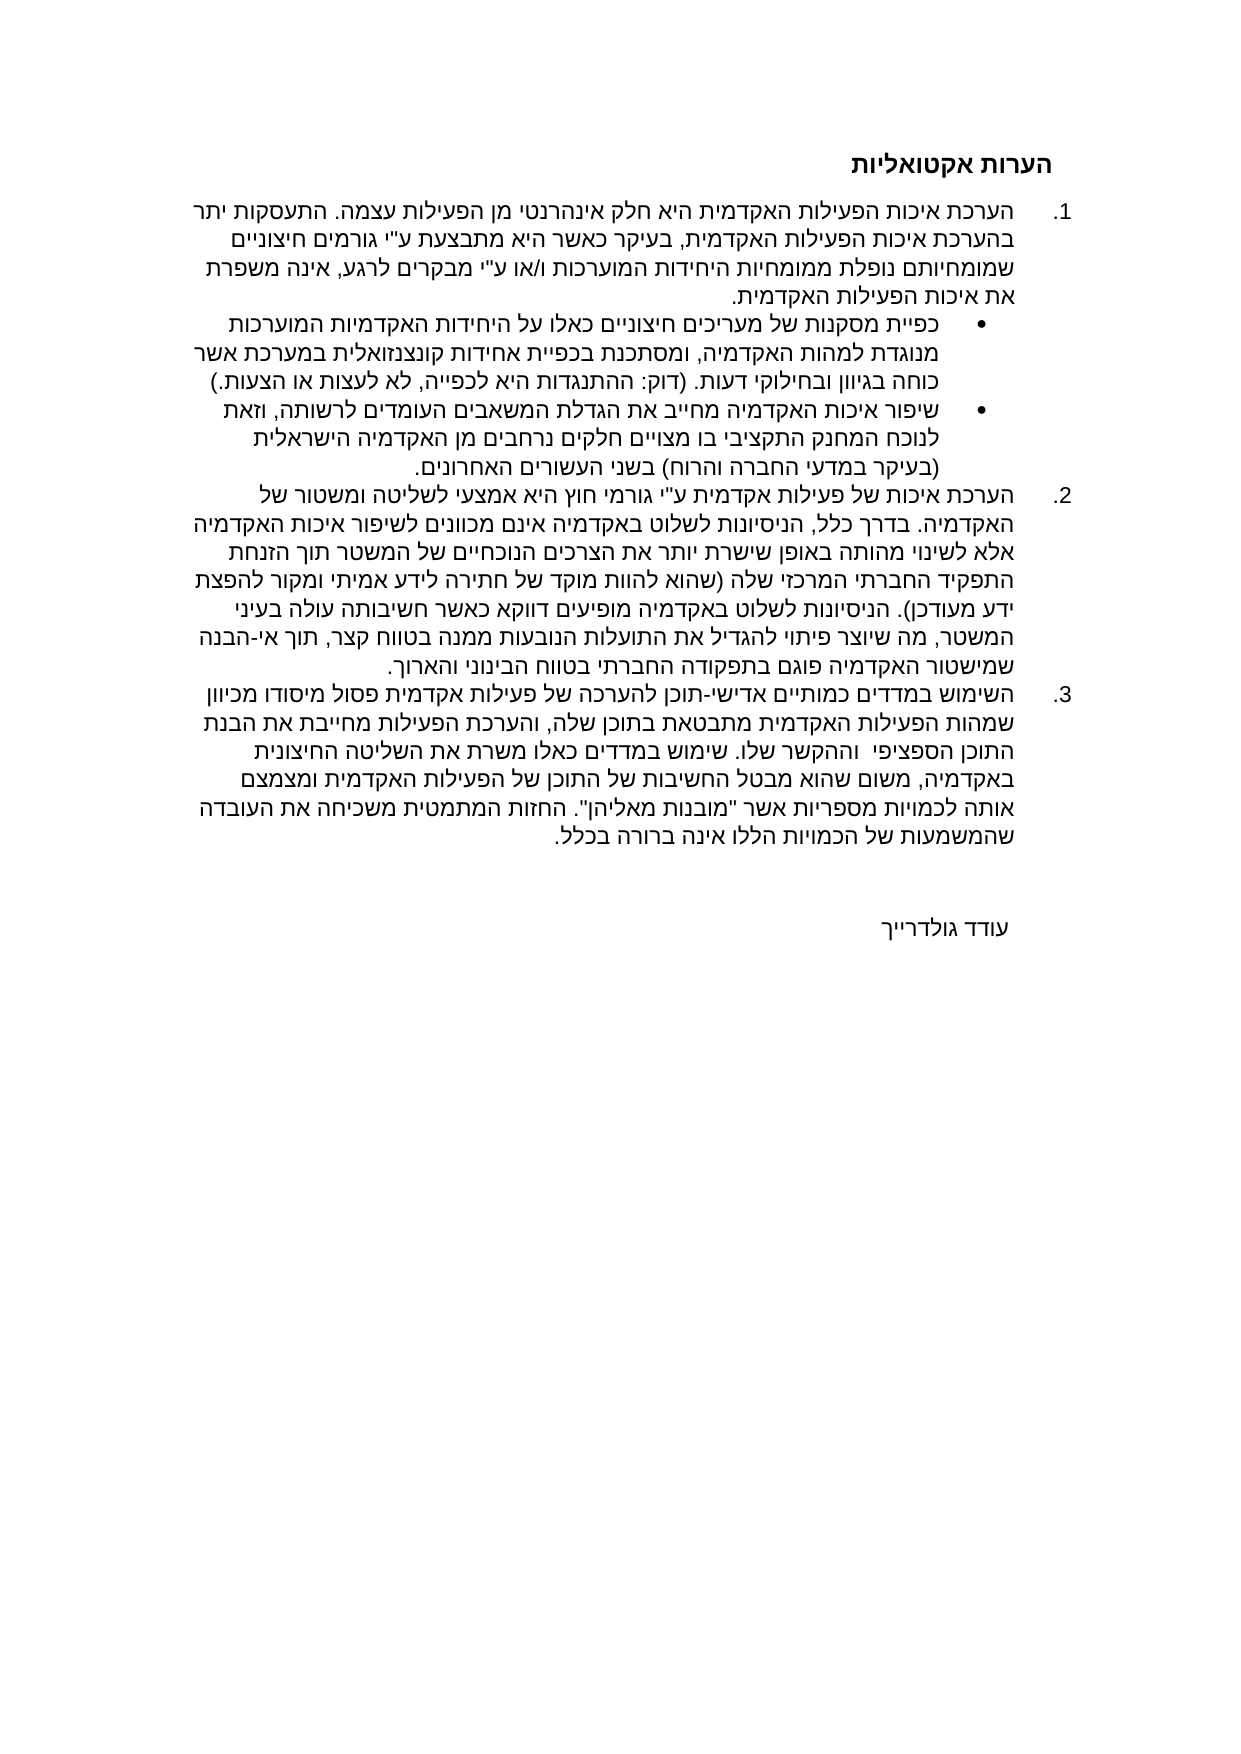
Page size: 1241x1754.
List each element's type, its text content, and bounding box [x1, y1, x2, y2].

list שיפור איכות האקדמיה מחייב את הגדלת המשאבים העומדים לרשותה, וזאת לנוכח המחנק התקציבי בו מצויים חלקים נרחבים מן האקדמיה הישראלית (בעיקר במדעי החברה והרוח) בשני העשורים האחרונים. [187, 397, 978, 480]
list הערכת איכות הפעילות האקדמית היא חלק אינהרנטי מן הפעילות עצמה. התעסקות יתר בהערכת איכות הפעילות האקדמית, בעיקר כאשר היא מתבצעת ע"י גורמים חיצוניים שמומחיותם נופלת ממומחיות היחידות המוערכות ו/או ע"י מבקרים לרגע, אינה משפרת את איכות הפעילות האקדמית. [187, 198, 1053, 309]
list כפיית מסקנות של מעריכים חיצוניים כאלו על היחידות האקדמיות המוערכות מנוגדת למהות האקדמיה, ומסתכנת בכפיית אחידות קונצנזואלית במערכת אשר כוחה בגיוון ובחילוקי דעות. (דוק: ההתנגדות היא לכפייה, לא לעצות או הצעות.) [187, 311, 978, 395]
list השימוש במדדים כמותיים אדישי-תוכן להערכה של פעילות אקדמית פסול מיסודו מכיוון שמהות הפעילות האקדמית מתבטאת בתוכן שלה, והערכת הפעילות מחייבת את הבנת התוכן הספציפי וההקשר שלו. שימוש במדדים כאלו משרת את השליטה החיצונית באקדמיה, משום שהוא מבטל החשיבות של התוכן של הפעילות האקדמית ומצמצם אותה לכמויות מספריות אשר "מובנות מאליהן". החזות המתמטית משכיחה את העובדה שהמשמעות של הכמויות הללו אינה ברורה בכלל. [187, 681, 1053, 850]
text הערות אקטואליות [187, 150, 1053, 179]
text עודד גולדרייך [187, 915, 1009, 942]
list הערכת איכות של פעילות אקדמית ע"י גורמי חוץ היא אמצעי לשליטה ומשטור של האקדמיה. בדרך כלל, הניסיונות לשלוט באקדמיה אינם מכוונים לשיפור איכות האקדמיה אלא לשינוי מהותה באופן שישרת יותר את הצרכים הנוכחיים של המשטר תוך הזנחת התפקיד החברתי המרכזי שלה (שהוא להוות מוקד של חתירה לידע אמיתי ומקור להפצת ידע מעודכן). הניסיונות לשלוט באקדמיה מופיעים דווקא כאשר חשיבותה עולה בעיני המשטר, מה שיוצר פיתוי להגדיל את התועלות הנובעות ממנה בטווח קצר, תוך אי-הבנה שמישטור האקדמיה פוגם בתפקודה החברתי בטווח הבינוני והארוך. [187, 482, 1053, 679]
